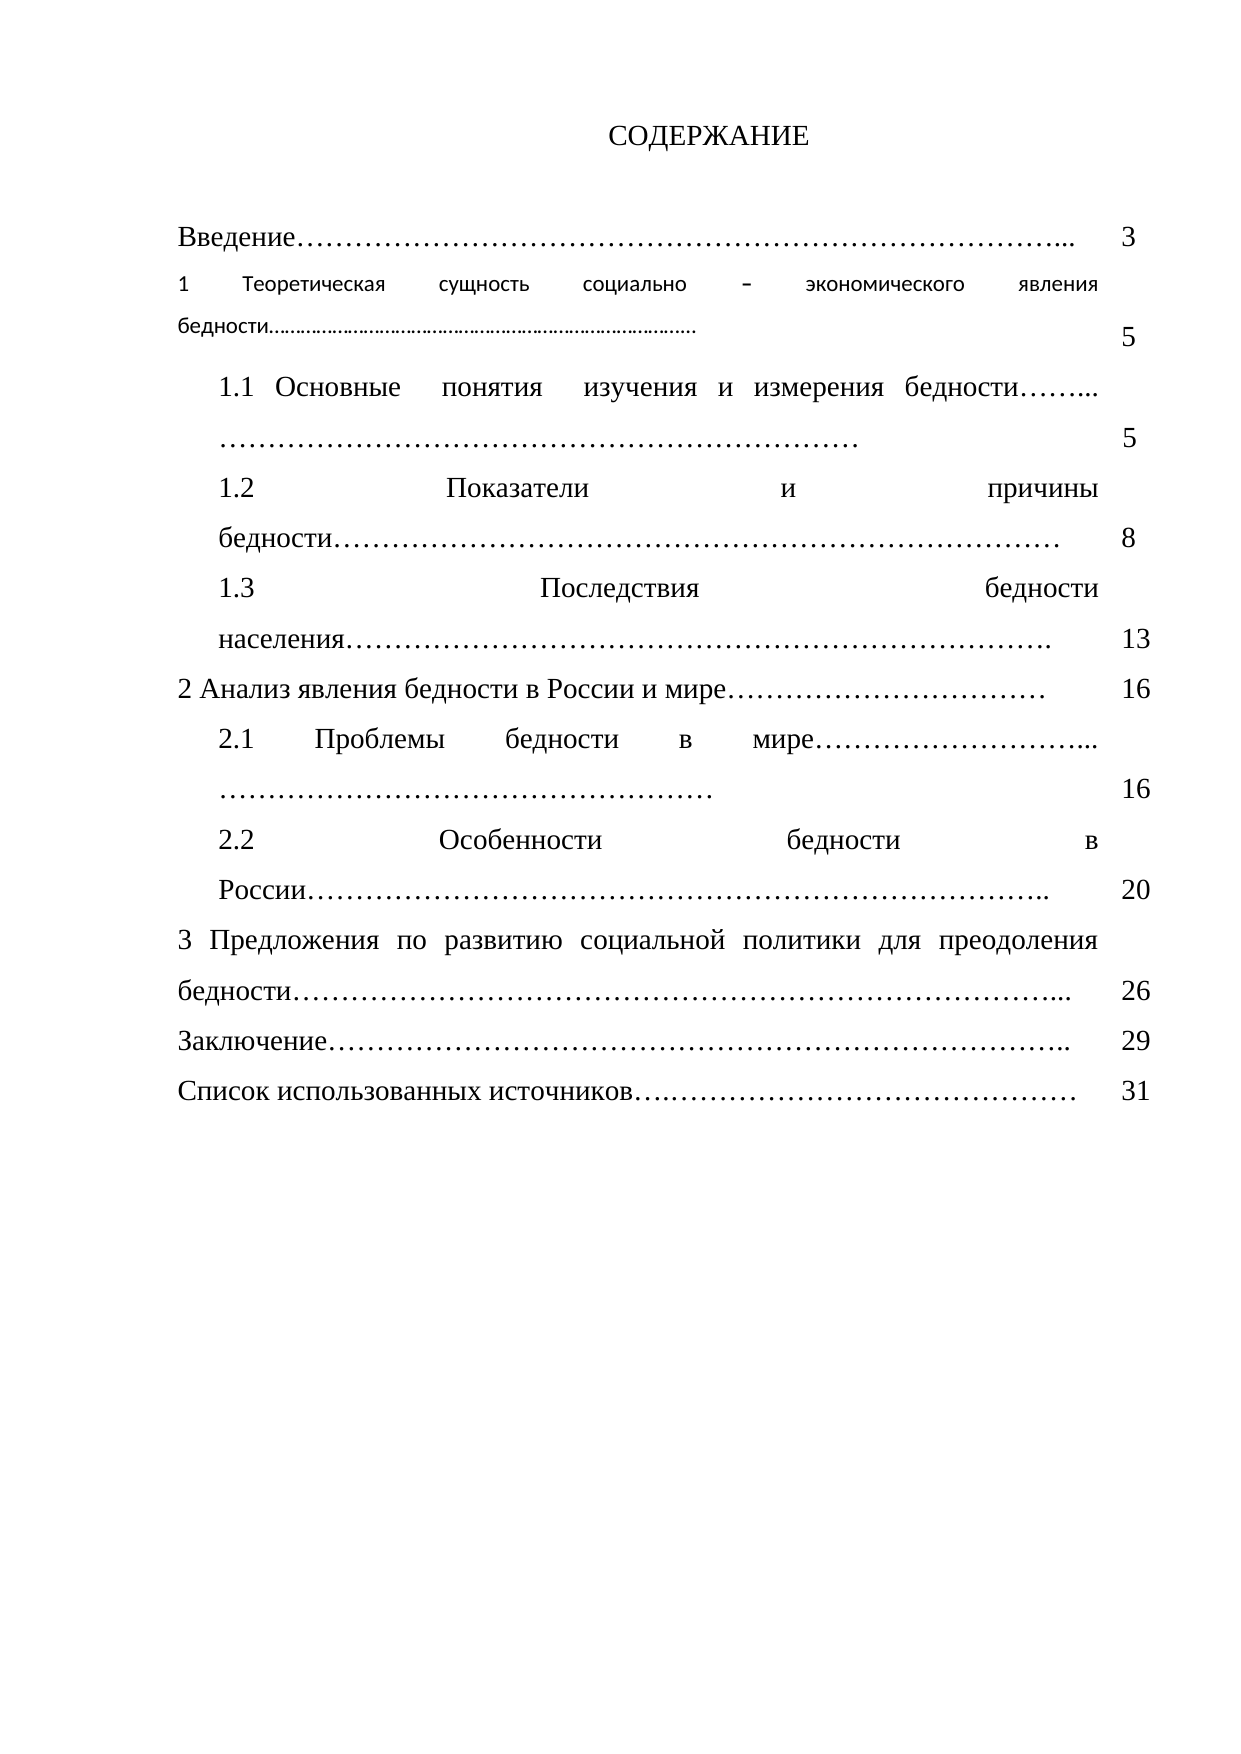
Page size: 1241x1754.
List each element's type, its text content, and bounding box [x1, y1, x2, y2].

table_cell 29 [1110, 1023, 1162, 1073]
table_cell 20 [1110, 822, 1162, 922]
table_cell 2.1 Проблемы бедности в мире………………………...…………………………………………… [207, 721, 1110, 822]
table_cell 5 [1110, 269, 1162, 369]
table_cell 5 [1111, 370, 1162, 470]
table_cell 1 Теоретическая сущность социально – экономического явления бедности……………………………………………………………………... [166, 269, 1110, 369]
table_cell Заключение………………………………………………………………….. [166, 1023, 1110, 1073]
table_cell 16 [1110, 671, 1162, 721]
table_cell 26 [1110, 922, 1162, 1023]
table_cell 3 Предложения по развитию социальной политики для преодоления бедности……………………………………………………………………... [166, 922, 1110, 1023]
table_cell 31 [1110, 1073, 1162, 1123]
table_cell 16 [1110, 721, 1162, 822]
table_cell 2.2 Особенности бедности в России………………………………………………………………….. [207, 822, 1110, 922]
table_header 3 [1110, 219, 1162, 269]
table_cell 13 [1110, 571, 1162, 671]
table_cell Список использованных источников….…………………………………… [166, 1073, 1110, 1123]
table_cell 1.2 Показатели и причины бедности………………………………………………………………… [207, 470, 1110, 571]
table_header Введение……………………………………………………………………... [166, 219, 1110, 269]
text СОДЕРЖАНИЕ [177, 118, 1152, 152]
table_cell 2 Анализ явления бедности в России и мире…………………………… [166, 671, 1110, 721]
table_cell 1.3 Последствия бедности населения………………………………………………………………. [207, 571, 1110, 671]
table_cell 8 [1110, 470, 1162, 571]
table_cell 1.1 Основные понятия изучения и измерения бедности……...………………………………………………………… [207, 370, 1111, 470]
